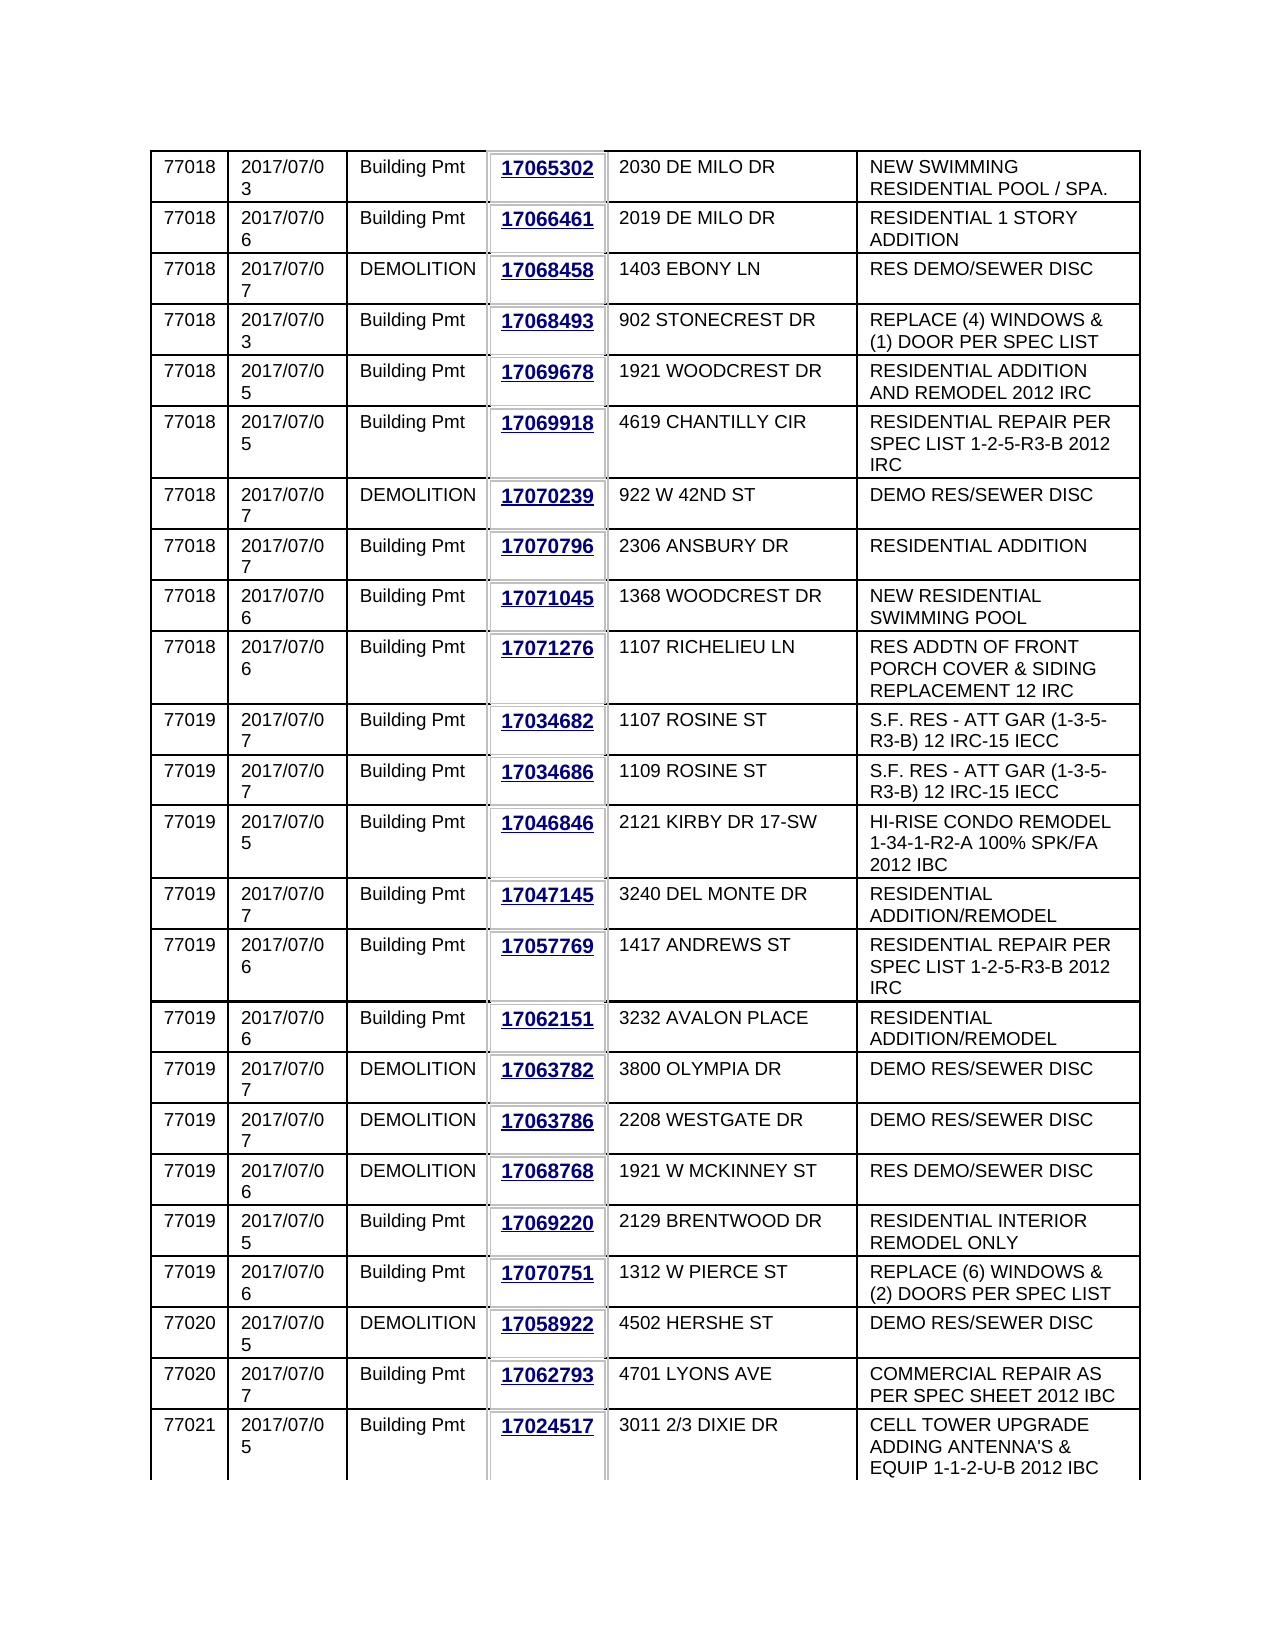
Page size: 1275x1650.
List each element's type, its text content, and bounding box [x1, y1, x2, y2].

table_cell 1109 ROSINE ST [609, 756, 856, 804]
table_cell 4701 LYONS AVE [609, 1359, 856, 1408]
table_cell DEMOLITION [348, 1104, 486, 1153]
table_cell 2017/07/06 [229, 203, 346, 252]
table_cell 77018 [152, 407, 227, 477]
table_cell 17070239 [491, 482, 604, 528]
table_cell 17058922 [491, 1311, 604, 1357]
table_cell 2017/07/07 [229, 479, 346, 528]
table_cell 17069918 [491, 410, 604, 477]
table_cell DEMO RES/SEWER DISC [858, 1104, 1139, 1153]
table_cell 2017/07/05 [229, 1206, 346, 1255]
table_cell NEW SWIMMING RESIDENTIAL POOL / SPA. [858, 152, 1139, 201]
table_cell Building Pmt [348, 152, 486, 201]
table_cell RES DEMO/SEWER DISC [858, 1155, 1139, 1204]
table_cell 3800 OLYMPIA DR [609, 1053, 856, 1102]
table_cell 2017/07/07 [229, 530, 346, 579]
table_cell NEW RESIDENTIAL SWIMMING POOL [858, 581, 1139, 630]
table_cell Building Pmt [348, 806, 486, 877]
table_cell 922 W 42ND ST [609, 479, 856, 528]
table_cell 17071276 [491, 635, 604, 702]
table_cell 77018 [152, 152, 227, 201]
table_cell 2017/07/05 [229, 806, 346, 877]
table_cell RESIDENTIAL 1 STORY ADDITION [858, 203, 1139, 252]
table_cell 17062151 [491, 1005, 604, 1051]
table_cell 2121 KIRBY DR 17-SW [609, 806, 856, 877]
table_cell 1312 W PIERCE ST [609, 1257, 856, 1306]
table_cell DEMOLITION [348, 254, 486, 303]
table_cell 77021 [152, 1410, 227, 1480]
table_cell 77019 [152, 1053, 227, 1102]
table_cell 17063786 [491, 1107, 604, 1153]
table_cell Building Pmt [348, 1206, 486, 1255]
table_cell 77020 [152, 1308, 227, 1357]
table_cell 2017/07/06 [229, 632, 346, 702]
table_cell RESIDENTIAL ADDITION/REMODEL [858, 1003, 1139, 1051]
table_cell COMMERCIAL REPAIR AS PER SPEC SHEET 2012 IBC [858, 1359, 1139, 1408]
table_cell Building Pmt [348, 632, 486, 702]
table_cell 77018 [152, 530, 227, 579]
table_cell Building Pmt [348, 705, 486, 753]
table_cell RESIDENTIAL REPAIR PER SPEC LIST 1-2-5-R3-B 2012 IRC [858, 930, 1139, 1000]
table_cell 2017/07/05 [229, 356, 346, 405]
table_cell 2017/07/03 [229, 305, 346, 354]
table_cell DEMOLITION [348, 1308, 486, 1357]
table_cell Building Pmt [348, 756, 486, 804]
table_cell 77018 [152, 356, 227, 405]
table_cell HI-RISE CONDO REMODEL 1-34-1-R2-A 100% SPK/FA 2012 IBC [858, 806, 1139, 877]
table_cell 2017/07/07 [229, 1359, 346, 1408]
table_cell 4502 HERSHE ST [609, 1308, 856, 1357]
table_cell 77019 [152, 806, 227, 877]
table_cell Building Pmt [348, 530, 486, 579]
table_cell Building Pmt [348, 879, 486, 928]
table_cell 17068458 [491, 257, 604, 303]
table_cell Building Pmt [348, 203, 486, 252]
table_cell CELL TOWER UPGRADE ADDING ANTENNA'S & EQUIP 1-1-2-U-B 2012 IBC [858, 1410, 1139, 1480]
table_cell 2017/07/07 [229, 756, 346, 804]
table_cell Building Pmt [348, 1410, 486, 1480]
table_cell 3240 DEL MONTE DR [609, 879, 856, 928]
table_cell 1921 W MCKINNEY ST [609, 1155, 856, 1204]
table_cell 2017/07/07 [229, 705, 346, 753]
table_cell 17068768 [491, 1158, 604, 1204]
table_cell 4619 CHANTILLY CIR [609, 407, 856, 477]
table_cell 17069220 [491, 1209, 604, 1255]
table_cell 77019 [152, 705, 227, 753]
table_cell 1107 ROSINE ST [609, 705, 856, 753]
table_cell S.F. RES - ATT GAR (1-3-5-R3-B) 12 IRC-15 IECC [858, 756, 1139, 804]
table_cell DEMOLITION [348, 479, 486, 528]
table_cell REPLACE (4) WINDOWS & (1) DOOR PER SPEC LIST [858, 305, 1139, 354]
table_cell RESIDENTIAL ADDITION AND REMODEL 2012 IRC [858, 356, 1139, 405]
table_cell Building Pmt [348, 1003, 486, 1051]
table_cell S.F. RES - ATT GAR (1-3-5-R3-B) 12 IRC-15 IECC [858, 705, 1139, 753]
table_cell 17069678 [491, 358, 604, 405]
table_cell 2017/07/05 [229, 407, 346, 477]
table_cell DEMOLITION [348, 1155, 486, 1204]
table_cell 2017/07/03 [229, 152, 346, 201]
table_cell 77019 [152, 1155, 227, 1204]
table_cell 2019 DE MILO DR [609, 203, 856, 252]
table_cell 17024517 [491, 1413, 604, 1480]
table_cell 17070796 [491, 533, 604, 579]
table_cell 77019 [152, 1257, 227, 1306]
table_cell 17057769 [491, 933, 604, 1000]
table_cell 1417 ANDREWS ST [609, 930, 856, 1000]
table_cell 3011 2/3 DIXIE DR [609, 1410, 856, 1480]
table_cell 77019 [152, 1206, 227, 1255]
table_cell Building Pmt [348, 930, 486, 1000]
table_cell 17065302 [491, 155, 604, 201]
table_cell 77019 [152, 756, 227, 804]
table_cell 17034686 [491, 758, 604, 804]
table_cell 77018 [152, 305, 227, 354]
table_cell DEMO RES/SEWER DISC [858, 1053, 1139, 1102]
table_cell Building Pmt [348, 581, 486, 630]
table_cell 77019 [152, 1104, 227, 1153]
table_cell 17071045 [491, 584, 604, 630]
table_cell 77018 [152, 479, 227, 528]
table_cell RESIDENTIAL REPAIR PER SPEC LIST 1-2-5-R3-B 2012 IRC [858, 407, 1139, 477]
table_cell 1403 EBONY LN [609, 254, 856, 303]
table_cell 902 STONECREST DR [609, 305, 856, 354]
table_cell 2017/07/07 [229, 1053, 346, 1102]
table_cell 17047145 [491, 882, 604, 928]
table_cell 77018 [152, 632, 227, 702]
table_cell RESIDENTIAL ADDITION [858, 530, 1139, 579]
table_cell 2306 ANSBURY DR [609, 530, 856, 579]
table_cell 2017/07/07 [229, 254, 346, 303]
table_cell DEMOLITION [348, 1053, 486, 1102]
table_cell REPLACE (6) WINDOWS & (2) DOORS PER SPEC LIST [858, 1257, 1139, 1306]
table_cell 77019 [152, 930, 227, 1000]
table_cell 1921 WOODCREST DR [609, 356, 856, 405]
table_cell 17063782 [491, 1056, 604, 1102]
table_cell 1368 WOODCREST DR [609, 581, 856, 630]
table_cell 77018 [152, 203, 227, 252]
table_cell 2017/07/06 [229, 930, 346, 1000]
table_cell DEMO RES/SEWER DISC [858, 1308, 1139, 1357]
table_cell 2017/07/07 [229, 879, 346, 928]
table_cell 2017/07/05 [229, 1308, 346, 1357]
table_cell 2017/07/06 [229, 1003, 346, 1051]
table_cell 17066461 [491, 206, 604, 252]
table_cell 17046846 [491, 809, 604, 877]
table_cell 2017/07/06 [229, 1155, 346, 1204]
table_cell 17034682 [491, 707, 604, 753]
table_cell 17070751 [491, 1260, 604, 1306]
table_cell Building Pmt [348, 305, 486, 354]
table_cell 17062793 [491, 1362, 604, 1408]
table_cell 77020 [152, 1359, 227, 1408]
table_cell Building Pmt [348, 1359, 486, 1408]
table_cell Building Pmt [348, 356, 486, 405]
table_cell Building Pmt [348, 1257, 486, 1306]
table_cell Building Pmt [348, 407, 486, 477]
table_cell 2017/07/06 [229, 1257, 346, 1306]
table_cell 77019 [152, 1003, 227, 1051]
table_cell 2030 DE MILO DR [609, 152, 856, 201]
table_cell DEMO RES/SEWER DISC [858, 479, 1139, 528]
table_cell 17068493 [491, 308, 604, 354]
table_cell RES ADDTN OF FRONT PORCH COVER & SIDING REPLACEMENT 12 IRC [858, 632, 1139, 702]
table_cell 2129 BRENTWOOD DR [609, 1206, 856, 1255]
table_cell 2017/07/07 [229, 1104, 346, 1153]
table_cell 2017/07/06 [229, 581, 346, 630]
table_cell 1107 RICHELIEU LN [609, 632, 856, 702]
table_cell 77018 [152, 581, 227, 630]
table_cell RES DEMO/SEWER DISC [858, 254, 1139, 303]
table_cell 77018 [152, 254, 227, 303]
table_cell 3232 AVALON PLACE [609, 1003, 856, 1051]
table_cell 2017/07/05 [229, 1410, 346, 1480]
table_cell RESIDENTIAL INTERIOR REMODEL ONLY [858, 1206, 1139, 1255]
table_cell 2208 WESTGATE DR [609, 1104, 856, 1153]
table_cell RESIDENTIAL ADDITION/REMODEL [858, 879, 1139, 928]
table_cell 77019 [152, 879, 227, 928]
